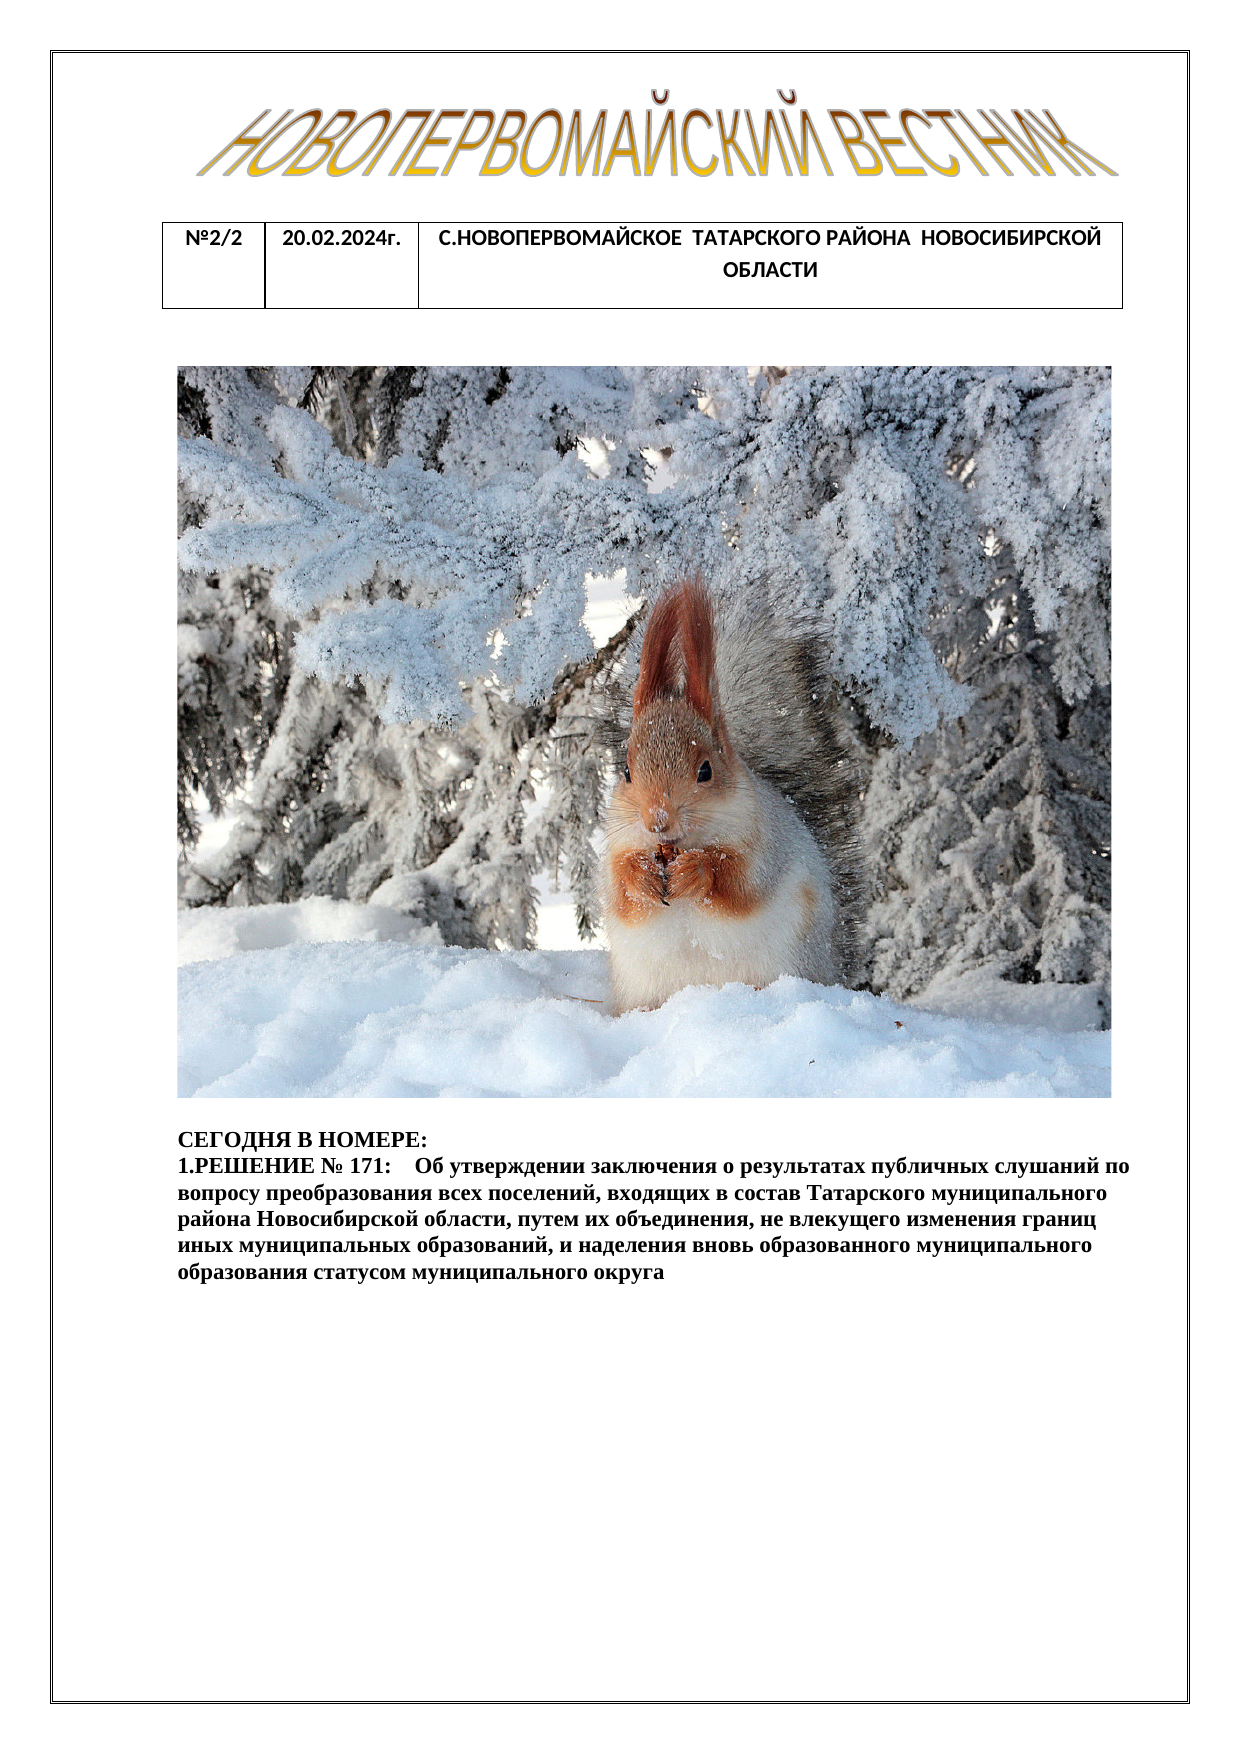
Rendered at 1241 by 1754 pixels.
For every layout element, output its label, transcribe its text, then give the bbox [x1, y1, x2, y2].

table_header С.НОВОПЕРВОМАЙСКОЕ ТАТАРСКОГО РАЙОНА НОВОСИБИРСКОЙ ОБЛАСТИ [419, 223, 1122, 308]
table_header №2/2 [163, 223, 264, 308]
text СЕГОДНЯ В НОМЕРЕ: [177, 1126, 1152, 1152]
table_header 20.02.2024г. [266, 223, 418, 308]
text 1.РЕШЕНИЕ № 171: Об утверждении заключения о результатах публичных слушаний по вопросу преобразования всех поселений, входящих в состав Татарского муниципального района Новосибирской области, путем их объединения, не влекущего изменения границ иных муниципальных образований, и наделения вновь образованного муниципального образования статусом муниципального округа [177, 1152, 1151, 1284]
picture [177, 366, 1112, 1098]
